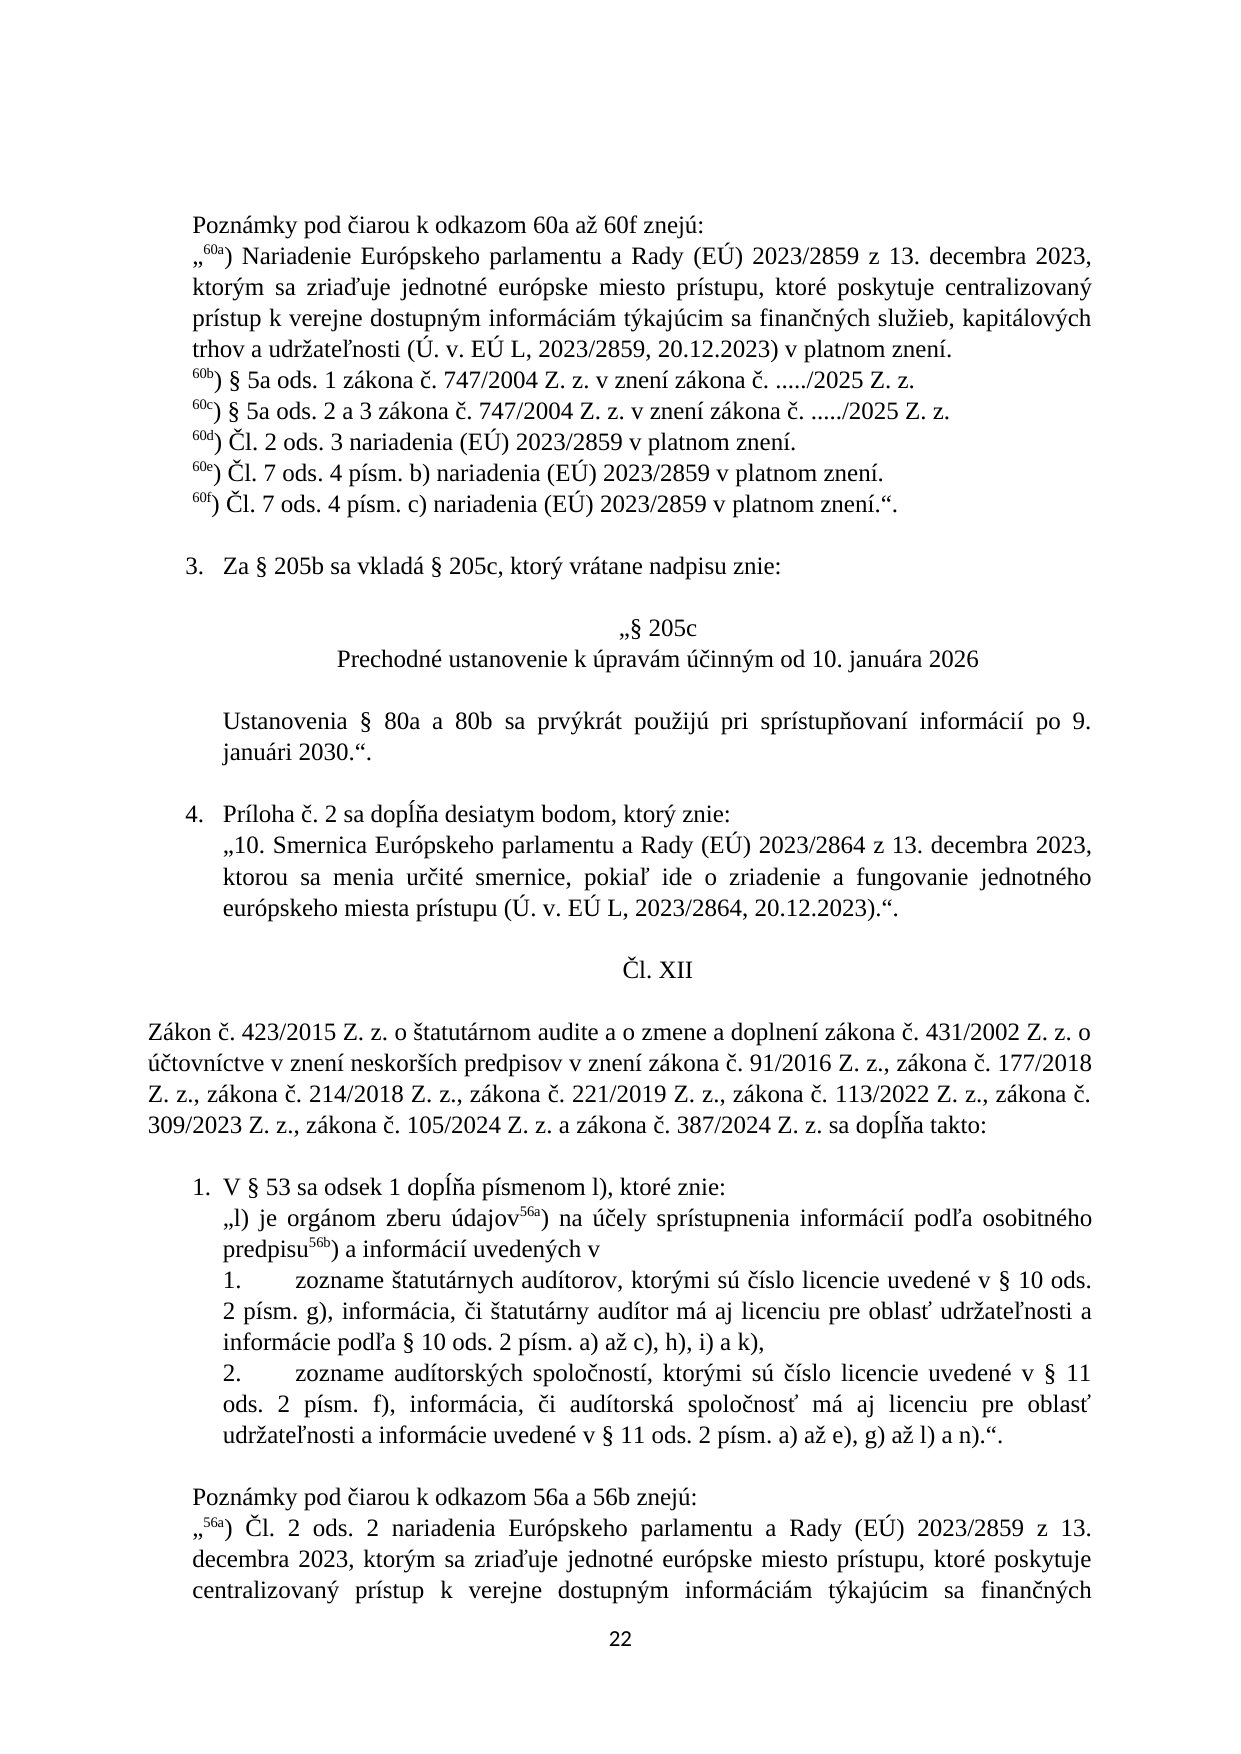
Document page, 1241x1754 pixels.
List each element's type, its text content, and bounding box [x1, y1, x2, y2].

list 60c) § 5a ods. 2 a 3 zákona č. 747/2004 Z. z. v znení zákona č. ...../2025 Z. z. [192, 396, 1093, 425]
list „l) je orgánom zberu údajov56a) na účely sprístupnenia informácií podľa osobitného predpisu56b) a informácií uvedených v [223, 1203, 1093, 1263]
list 2. zozname audítorských spoločností, ktorými sú číslo licencie uvedené v § 11 ods. 2 písm. f), informácia, či audítorská spoločnosť má aj licenciu pre oblasť udržateľnosti a informácie uvedené v § 11 ods. 2 písm. a) až e), g) až l) a n).“. [223, 1358, 1093, 1449]
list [192, 1513, 1093, 1604]
list 60f) Čl. 7 ods. 4 písm. c) nariadenia (EÚ) 2023/2859 v platnom znení.“. [192, 489, 1093, 518]
list Príloha č. 2 sa dopĺňa desiatym bodom, ktorý znie: [185, 799, 1093, 828]
list „60a) Nariadenie Európskeho parlamentu a Rady (EÚ) 2023/2859 z 13. decembra 2023, ktorým sa zriaďuje jednotné európske miesto prístupu, ktoré poskytuje centralizovaný prístup k verejne dostupným informáciám týkajúcim sa finančných služieb, kapitálových trhov a udržateľnosti (Ú. v. EÚ L, 2023/2859, 20.12.2023) v platnom znení. [192, 241, 1093, 363]
list Poznámky pod čiarou k odkazom 56a a 56b znejú: [192, 1482, 1093, 1511]
list 60e) Čl. 7 ods. 4 písm. b) nariadenia (EÚ) 2023/2859 v platnom znení. [192, 458, 1093, 487]
list „§ 205c [223, 613, 1093, 642]
list 1. zozname štatutárnych audítorov, ktorými sú číslo licencie uvedené v § 10 ods. 2 písm. g), informácia, či štatutárny audítor má aj licenciu pre oblasť udržateľnosti a informácie podľa § 10 ods. 2 písm. a) až c), h), i) a k), [223, 1265, 1093, 1356]
list 60d) Čl. 2 ods. 3 nariadenia (EÚ) 2023/2859 v platnom znení. [192, 427, 1093, 456]
list „10. Smernica Európskeho parlamentu a Rady (EÚ) 2023/2864 z 13. decembra 2023, ktorou sa menia určité smernice, pokiaľ ide o zriadenie a fungovanie jednotného európskeho miesta prístupu (Ú. v. EÚ L, 2023/2864, 20.12.2023).“. [223, 831, 1093, 921]
list Poznámky pod čiarou k odkazom 60a až 60f znejú: [192, 210, 1093, 238]
list Prechodné ustanovenie k úpravám účinným od 10. januára 2026 [223, 644, 1093, 673]
list Za § 205b sa vkladá § 205c, ktorý vrátane nadpisu znie: [185, 551, 1093, 580]
list 1. V § 53 sa odsek 1 dopĺňa písmenom l), ktoré znie: [192, 1172, 1093, 1201]
list Čl. XII [223, 955, 1093, 983]
list Zákon č. 423/2015 Z. z. o štatutárnom audite a o zmene a doplnení zákona č. 431/2002 Z. z. o účtovníctve v znení neskorších predpisov v znení zákona č. 91/2016 Z. z., zákona č. 177/2018 Z. z., zákona č. 214/2018 Z. z., zákona č. 221/2019 Z. z., zákona č. 113/2022 Z. z., zákona č. 309/2023 Z. z., zákona č. 105/2024 Z. z. a zákona č. 387/2024 Z. z. sa dopĺňa takto: [148, 1017, 1093, 1139]
list 60b) § 5a ods. 1 zákona č. 747/2004 Z. z. v znení zákona č. ...../2025 Z. z. [192, 365, 1093, 394]
list Ustanovenia § 80a a 80b sa prvýkrát použijú pri sprístupňovaní informácií po 9. januári 2030.“. [223, 706, 1093, 766]
